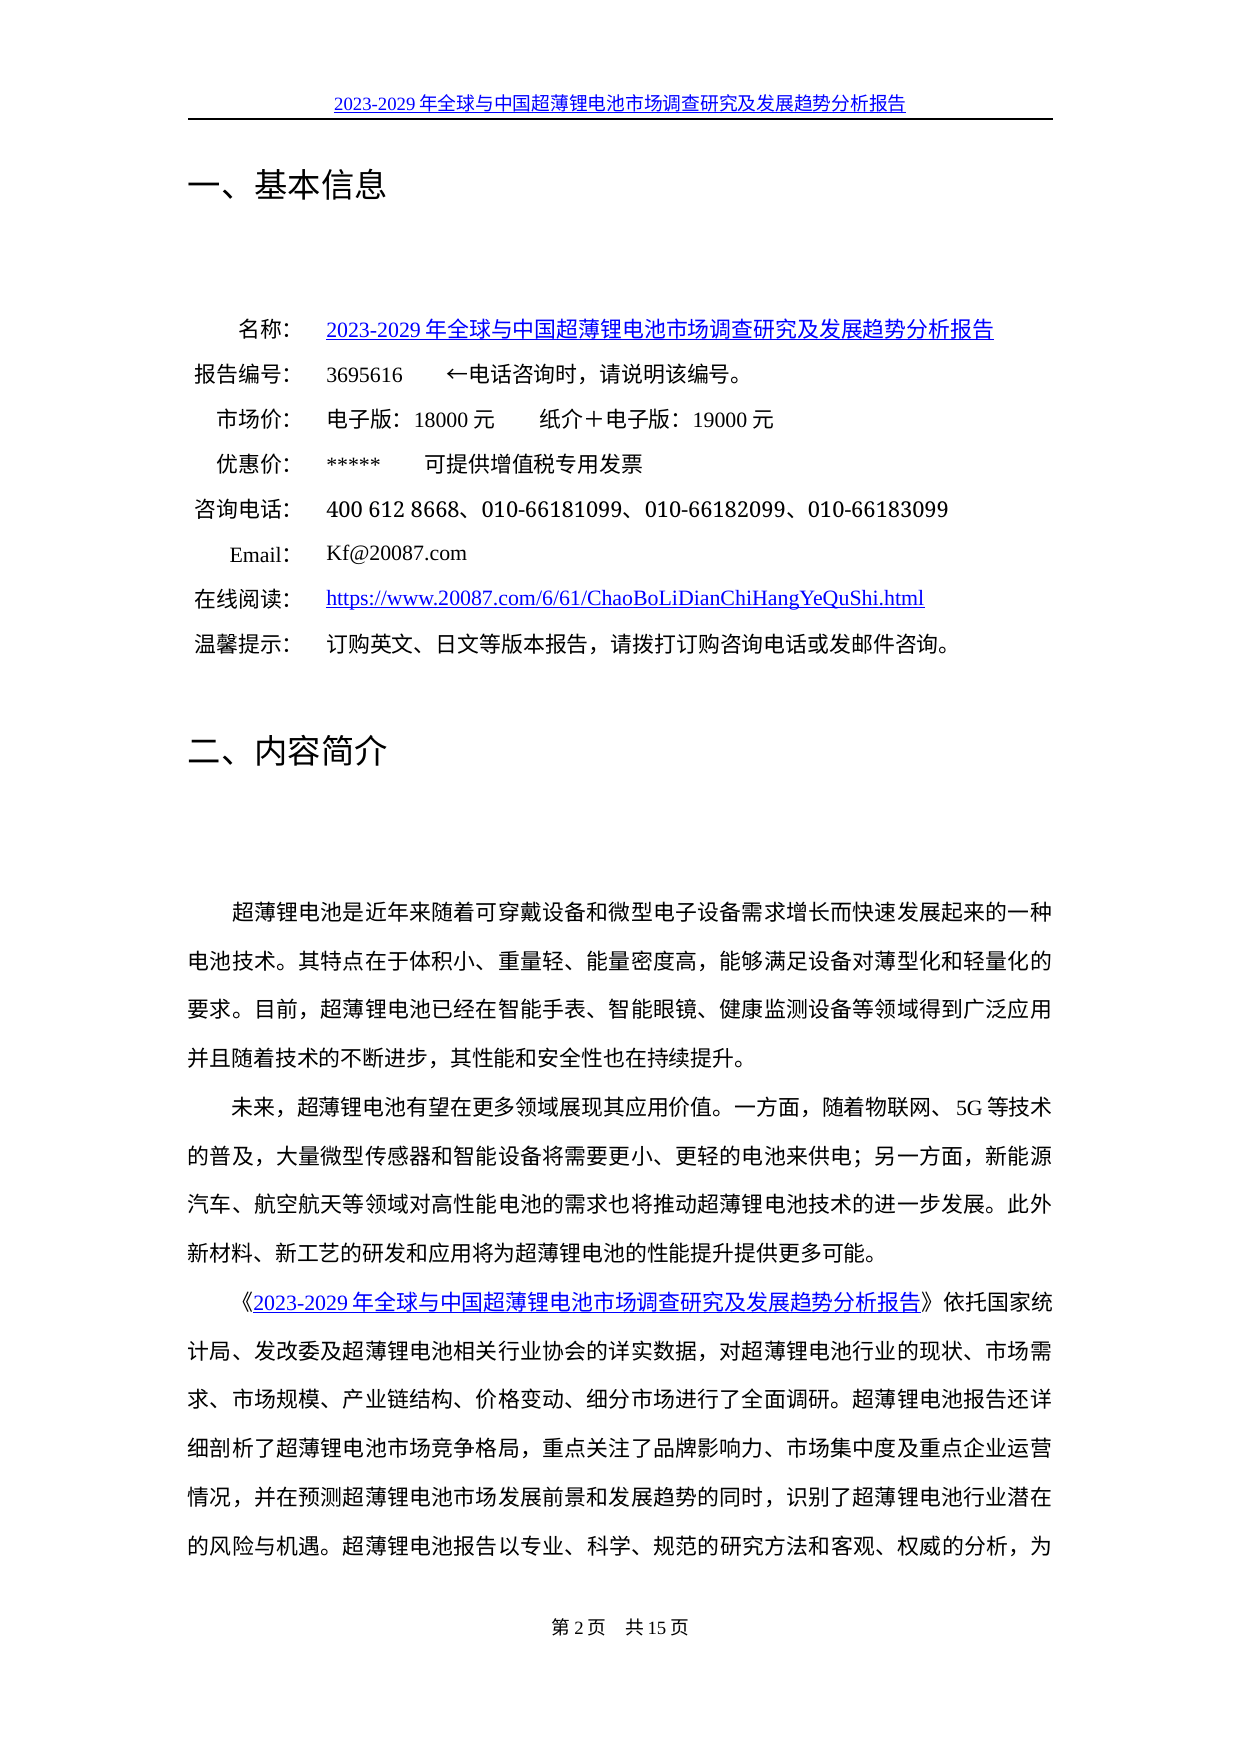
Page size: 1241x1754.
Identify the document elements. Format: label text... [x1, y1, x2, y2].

table_cell Kf@20087.com [315, 537, 1073, 582]
table_cell ***** 可提供增值税专用发票 [315, 447, 1073, 492]
table_cell 咨询电话： [167, 492, 315, 537]
table_cell [315, 582, 1073, 627]
title 二、内容简介 [187, 717, 1053, 782]
table_cell 市场价： [167, 402, 315, 447]
table_cell Email： [167, 537, 315, 582]
table_header 名称： [167, 312, 315, 357]
title 一、基本信息 [187, 150, 1053, 215]
table_cell 温馨提示： [167, 627, 315, 672]
table_header 2023-2029年全球与中国超薄锂电池市场调查研究及发展趋势分析报告 [315, 312, 1073, 357]
table_cell 在线阅读： [167, 582, 315, 627]
table_cell 电子版：18000 元 纸介＋电子版：19000 元 [315, 402, 1073, 447]
table_cell 优惠价： [167, 447, 315, 492]
table_cell 订购英文、日文等版本报告，请拨打订购咨询电话或发邮件咨询。 [315, 627, 1073, 672]
table_cell 400 612 8668、010-66181099、010-66182099、010-66183099 [315, 492, 1073, 537]
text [187, 894, 1053, 1561]
table_cell 报告编号： [167, 357, 315, 402]
table_cell 3695616 ←电话咨询时，请说明该编号。 [315, 357, 1073, 402]
